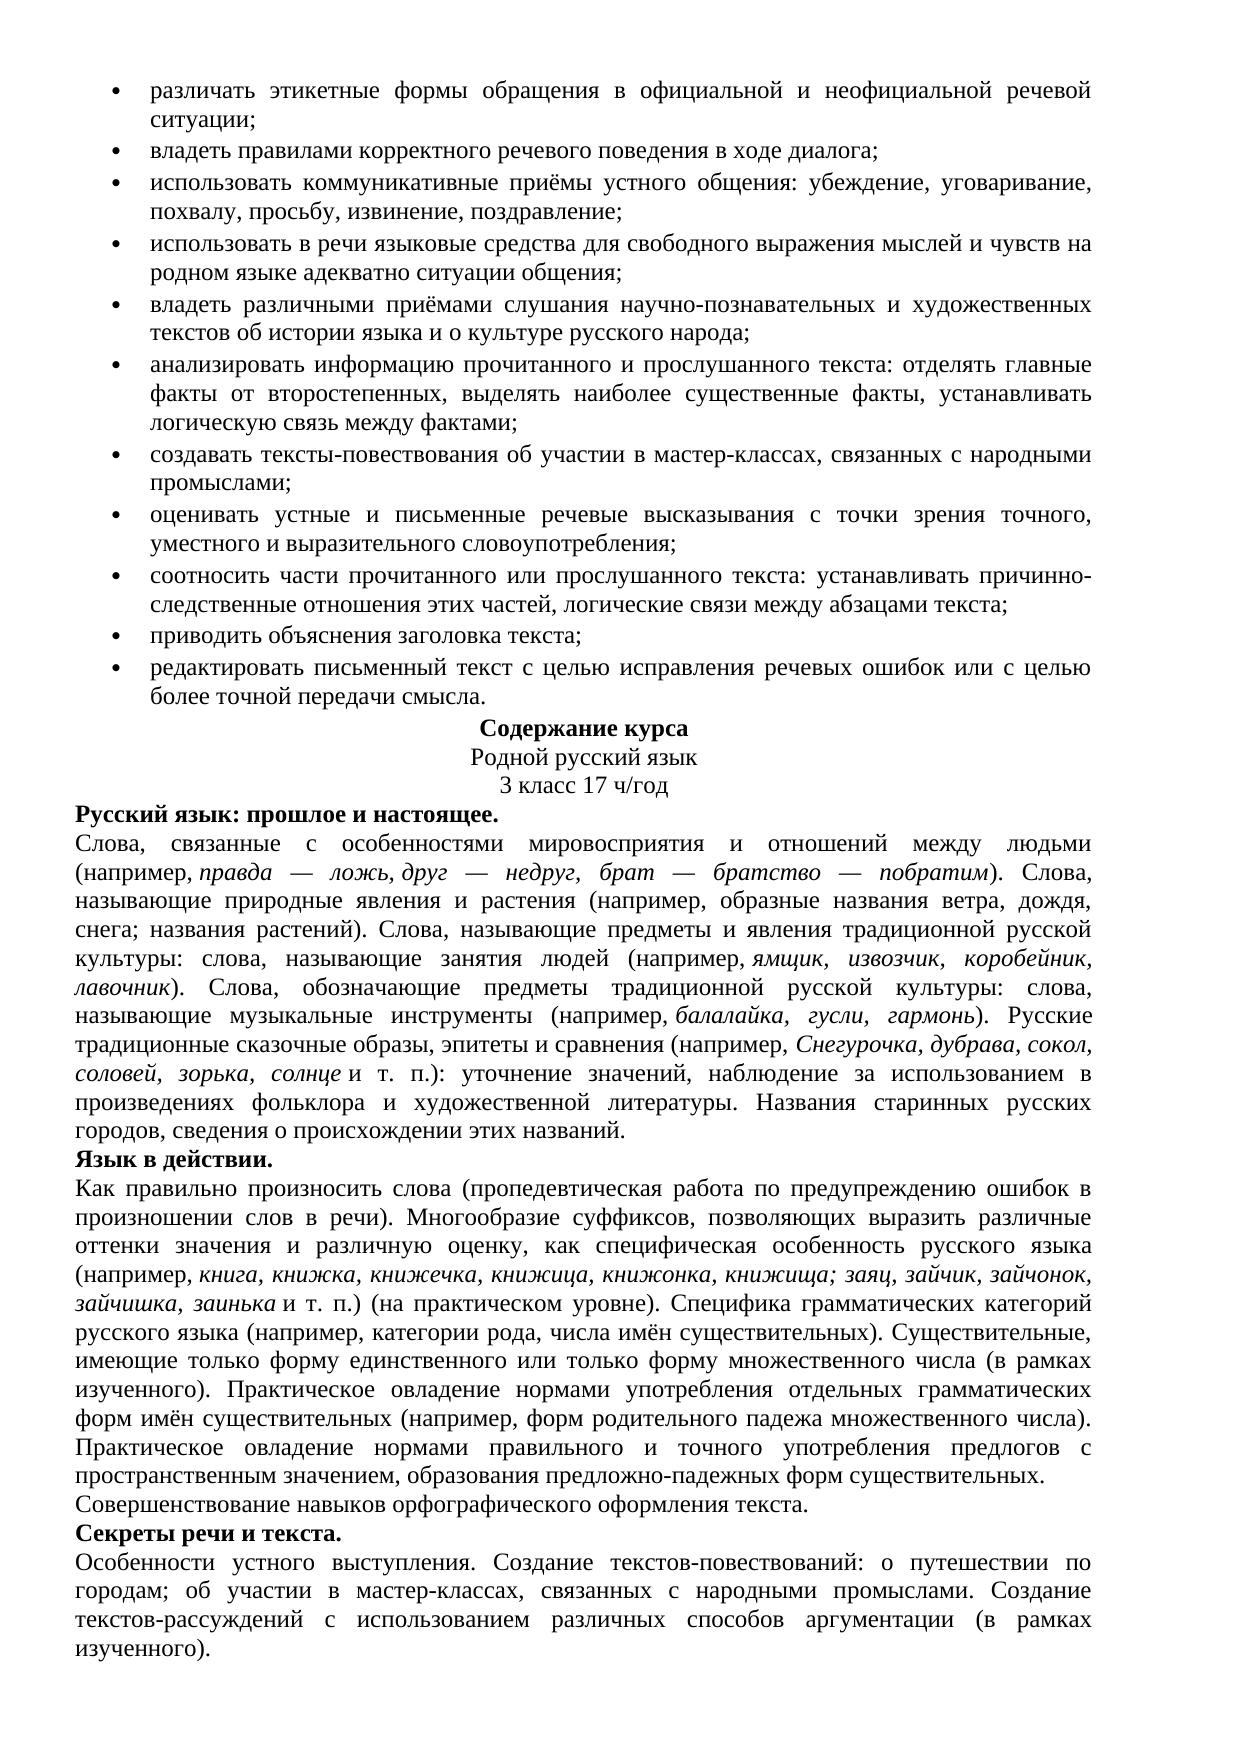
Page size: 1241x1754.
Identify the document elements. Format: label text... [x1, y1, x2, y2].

list соотносить части прочитанного или прослушанного текста: устанавливать причинно-следственные отношения этих частей, логические связи между абзацами текста; [112, 560, 1093, 617]
list редактировать письменный текст с целью исправления речевых ошибок или с целью более точной передачи смысла. [112, 652, 1093, 710]
list создавать тексты-повествования об участии в мастер-классах, связанных с народными промыслами; [112, 439, 1093, 496]
list владеть правилами корректного речевого поведения в ходе диалога; [112, 136, 1093, 164]
list приводить объяснения заголовка текста; [112, 621, 1093, 649]
list анализировать информацию прочитанного и прослушанного текста: отделять главные факты от второстепенных, выделять наиболее существенные факты, устанавливать логическую связь между фактами; [112, 349, 1093, 436]
text Как правильно произносить слова (пропедевтическая работа по предупреждению ошибок в произношении слов в речи). Многообразие суффиксов, позволяющих выразить различные оттенки значения и различную оценку, как специфическая особенность русского языка (например, книга, книжка, книжечка, книжица, книжонка, книжища; заяц, зайчик, зайчонок, зайчишка, заинька и т. п.) (на практическом уровне). Специфика грамматических категорий русского языка (например, категории рода, числа имён существительных). Существительные, имеющие только форму единственного или только форму множественного числа (в рамках изученного). Практическое овладение нормами употребления отдельных грамматических форм имён существительных (например, форм родительного падежа множественного числа). Практическое овладение нормами правильного и точного употребления предлогов с пространственным значением, образования предложно-падежных форм существительных. [75, 1173, 1093, 1489]
text Слова, связанные с особенностями мировосприятия и отношений между людьми (например, правда — ложь, друг — недруг, брат — братство — побратим). Слова, называющие природные явления и растения (например, образные названия ветра, дождя, снега; названия растений). Слова, называющие предметы и явления традиционной русской культуры: слова, называющие занятия людей (например, ямщик, извозчик, коробейник, лавочник). Слова, обозначающие предметы традиционной русской культуры: слова, называющие музыкальные инструменты (например, балалайка, гусли, гармонь). Русские традиционные сказочные образы, эпитеты и сравнения (например, Снегурочка, дубрава, сокол, соловей, зорька, солнце и т. п.): уточнение значений, наблюдение за использованием в произведениях фольклора и художественной литературы. Названия старинных русских городов, сведения о происхождении этих названий. [75, 828, 1093, 1144]
list использовать в речи языковые средства для свободного выражения мыслей и чувств на родном языке адекватно ситуации общения; [112, 228, 1093, 286]
list владеть различными приёмами слушания научно-познавательных и художественных текстов об истории языка и о культуре русского народа; [112, 289, 1093, 346]
text Родной русский язык [75, 742, 1093, 771]
list различать этикетные формы обращения в официальной и неофициальной речевой ситуации; [112, 75, 1093, 132]
text Язык в действии. [75, 1144, 1093, 1173]
text Содержание курса [75, 713, 1093, 742]
text Совершенствование навыков орфографического оформления текста. [75, 1489, 1093, 1518]
list оценивать устные и письменные речевые высказывания с точки зрения точного, уместного и выразительного словоупотребления; [112, 499, 1093, 557]
text Секреты речи и текста. [75, 1518, 1093, 1547]
list использовать коммуникативные приёмы устного общения: убеждение, уговаривание, похвалу, просьбу, извинение, поздравление; [112, 167, 1093, 225]
text Особенности устного выступления. Создание текстов-повествований: о путешествии по городам; об участии в мастер-классах, связанных с народными промыслами. Создание текстов-рассуждений с использованием различных способов аргументации (в рамках изученного). [75, 1547, 1093, 1662]
text Русский язык: прошлое и настоящее. [75, 799, 1093, 828]
text 3 класс 17 ч/год [75, 771, 1093, 799]
